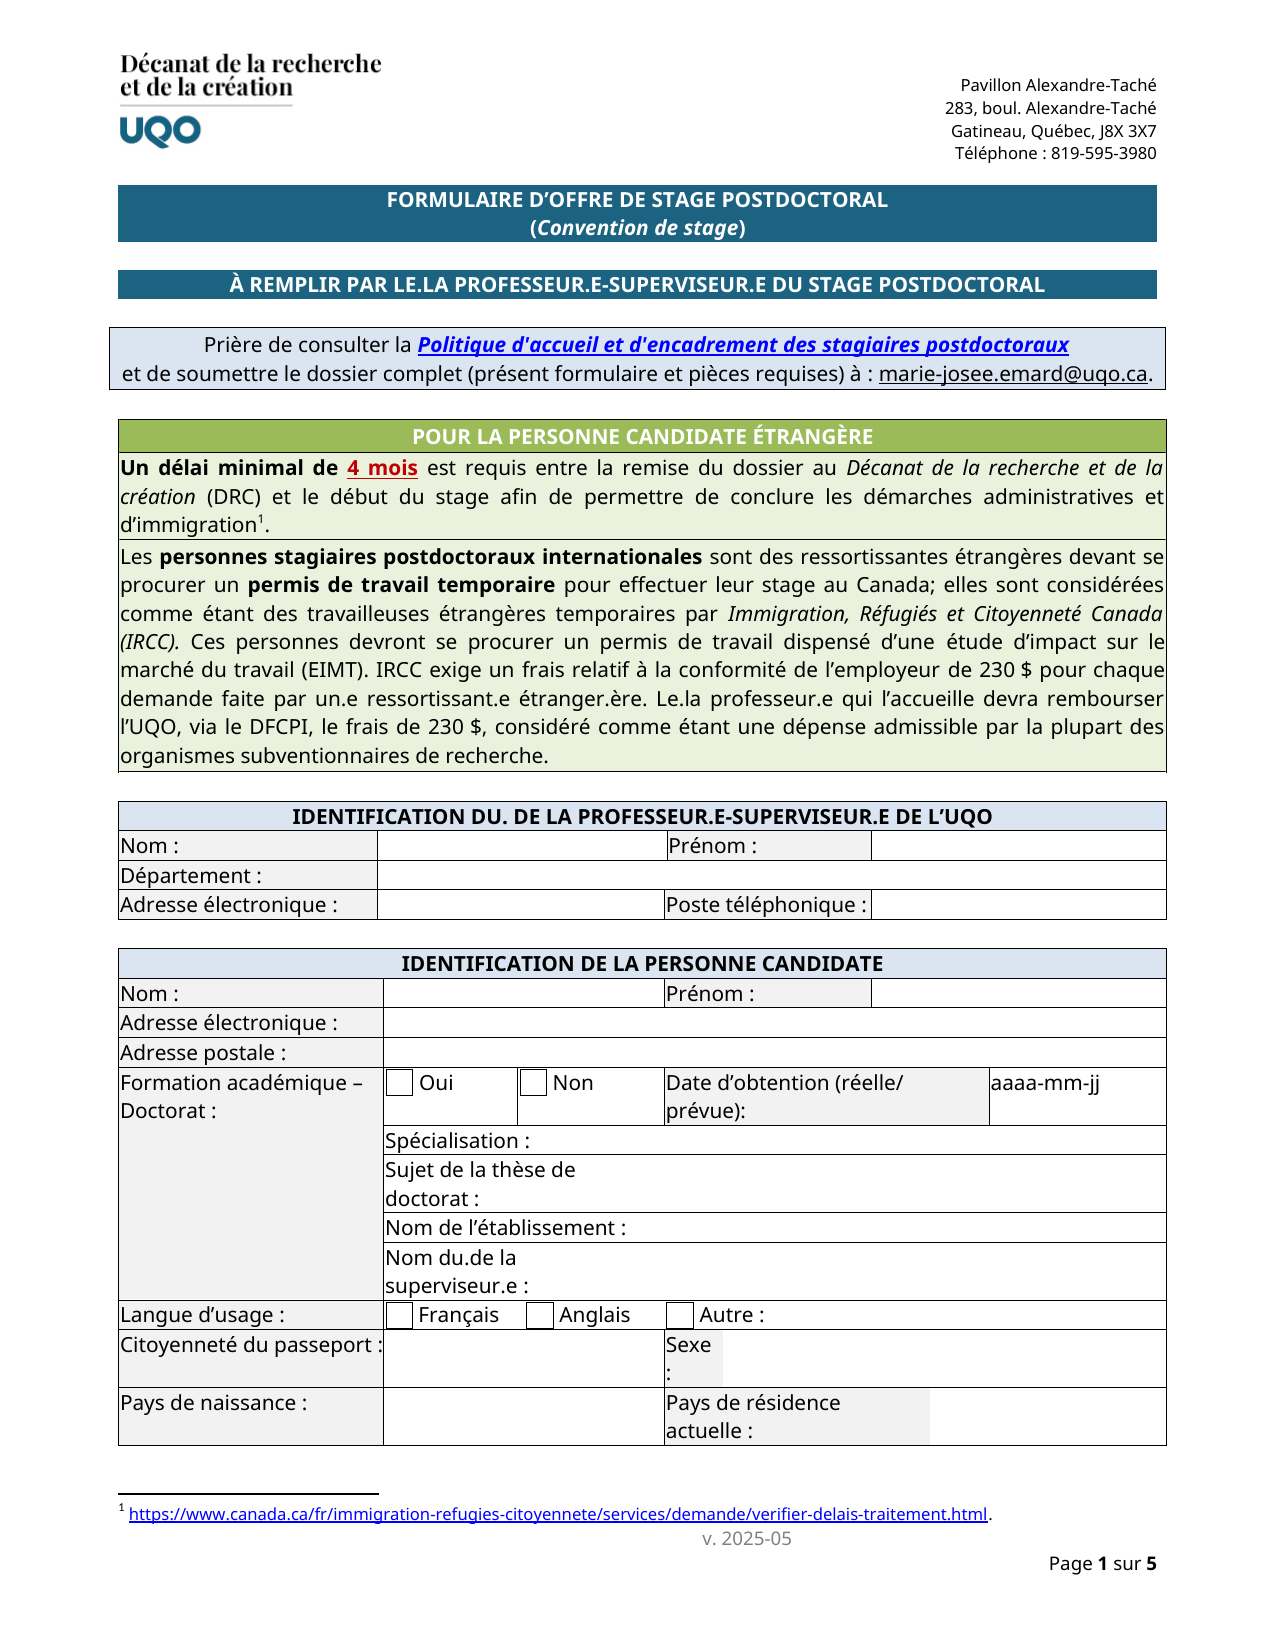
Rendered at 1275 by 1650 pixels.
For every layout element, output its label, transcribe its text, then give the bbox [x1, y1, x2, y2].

table_header POUR LA PERSONNE CANDIDATE ÉTRANGÈRE Un délai minimal de 4 mois est requis entre la remise du dossier au Décanat de la recherche et de la création (DRC) et le début du stage afin de permettre de conclure les démarches administratives et d’immigration. [119, 453, 1166, 539]
text À REMPLIR PAR LE.LA PROFESSEUR.E-SUPERVISEUR.E DU STAGE POSTDOCTORAL [118, 270, 1157, 299]
table_cell [665, 1213, 1166, 1242]
table_header IDENTIFICATION DU. DE LA PROFESSEUR.E-SUPERVISEUR.E DE L’UQO [119, 802, 1166, 830]
table_cell Citoyenneté du passeport : [119, 1330, 383, 1387]
table_cell [872, 890, 1166, 919]
table_cell Nom de l’établissement : [384, 1213, 664, 1242]
table_cell [665, 1243, 1166, 1299]
table_cell Pays de résidence actuelle : [665, 1388, 930, 1445]
table_cell Adresse électronique : [119, 890, 377, 919]
table_cell [930, 1388, 1166, 1445]
table_cell [665, 1155, 1166, 1212]
table_cell Date d’obtention (réelle/ prévue): [665, 1068, 989, 1125]
table_cell Oui [384, 1068, 517, 1125]
table_cell Département : [119, 861, 377, 889]
table_cell Spécialisation : [384, 1126, 664, 1154]
table_cell Prénom : [668, 831, 871, 860]
table_cell Sujet de la thèse de doctorat : [384, 1155, 664, 1212]
table_cell Pays de naissance : [119, 1388, 383, 1445]
table_cell Nom : [119, 979, 383, 1007]
table_cell [384, 979, 664, 1007]
text et de soumettre le dossier complet (présent formulaire et pièces requises) à : marie-josee.emard@uqo.ca. [110, 356, 1165, 389]
table_cell [872, 979, 1166, 1007]
table_cell Autre : [665, 1301, 1166, 1329]
table_cell Poste téléphonique : [665, 890, 871, 919]
text Prière de consulter la Politique d'accueil et d'encadrement des stagiaires postdoctoraux [110, 328, 1165, 356]
table_cell Prénom : [665, 979, 871, 1007]
table_cell [872, 831, 1166, 860]
table_cell Formation académique – Doctorat : [119, 1068, 383, 1299]
table_cell [378, 890, 664, 919]
table_cell [378, 831, 667, 860]
table_cell [384, 1388, 664, 1445]
table_cell aaaa-mm-jj [990, 1068, 1166, 1125]
table_cell Non [518, 1068, 664, 1125]
table_cell Langue d’usage : [119, 1301, 383, 1329]
table_header IDENTIFICATION DE LA PERSONNE CANDIDATE [119, 949, 1166, 978]
table_cell Adresse électronique : [119, 1008, 383, 1037]
table_cell Nom du.de la superviseur.e : [384, 1243, 664, 1299]
table_cell Anglais [524, 1301, 664, 1329]
text (Convention de stage) [118, 213, 1157, 242]
table_cell Nom : [119, 831, 377, 860]
text FORMULAIRE D’OFFRE DE STAGE POSTDOCTORAL [118, 185, 1157, 213]
table_cell [724, 1330, 1166, 1387]
table_cell Français [384, 1301, 524, 1329]
table_cell [384, 1330, 664, 1387]
table_cell Adresse postale : [119, 1038, 383, 1067]
table_cell [384, 1008, 1166, 1037]
table_cell [384, 1038, 1166, 1067]
table_cell Sexe : [665, 1330, 723, 1387]
table_cell [665, 1126, 1166, 1154]
picture [118, 46, 385, 155]
table_cell [378, 861, 1166, 889]
